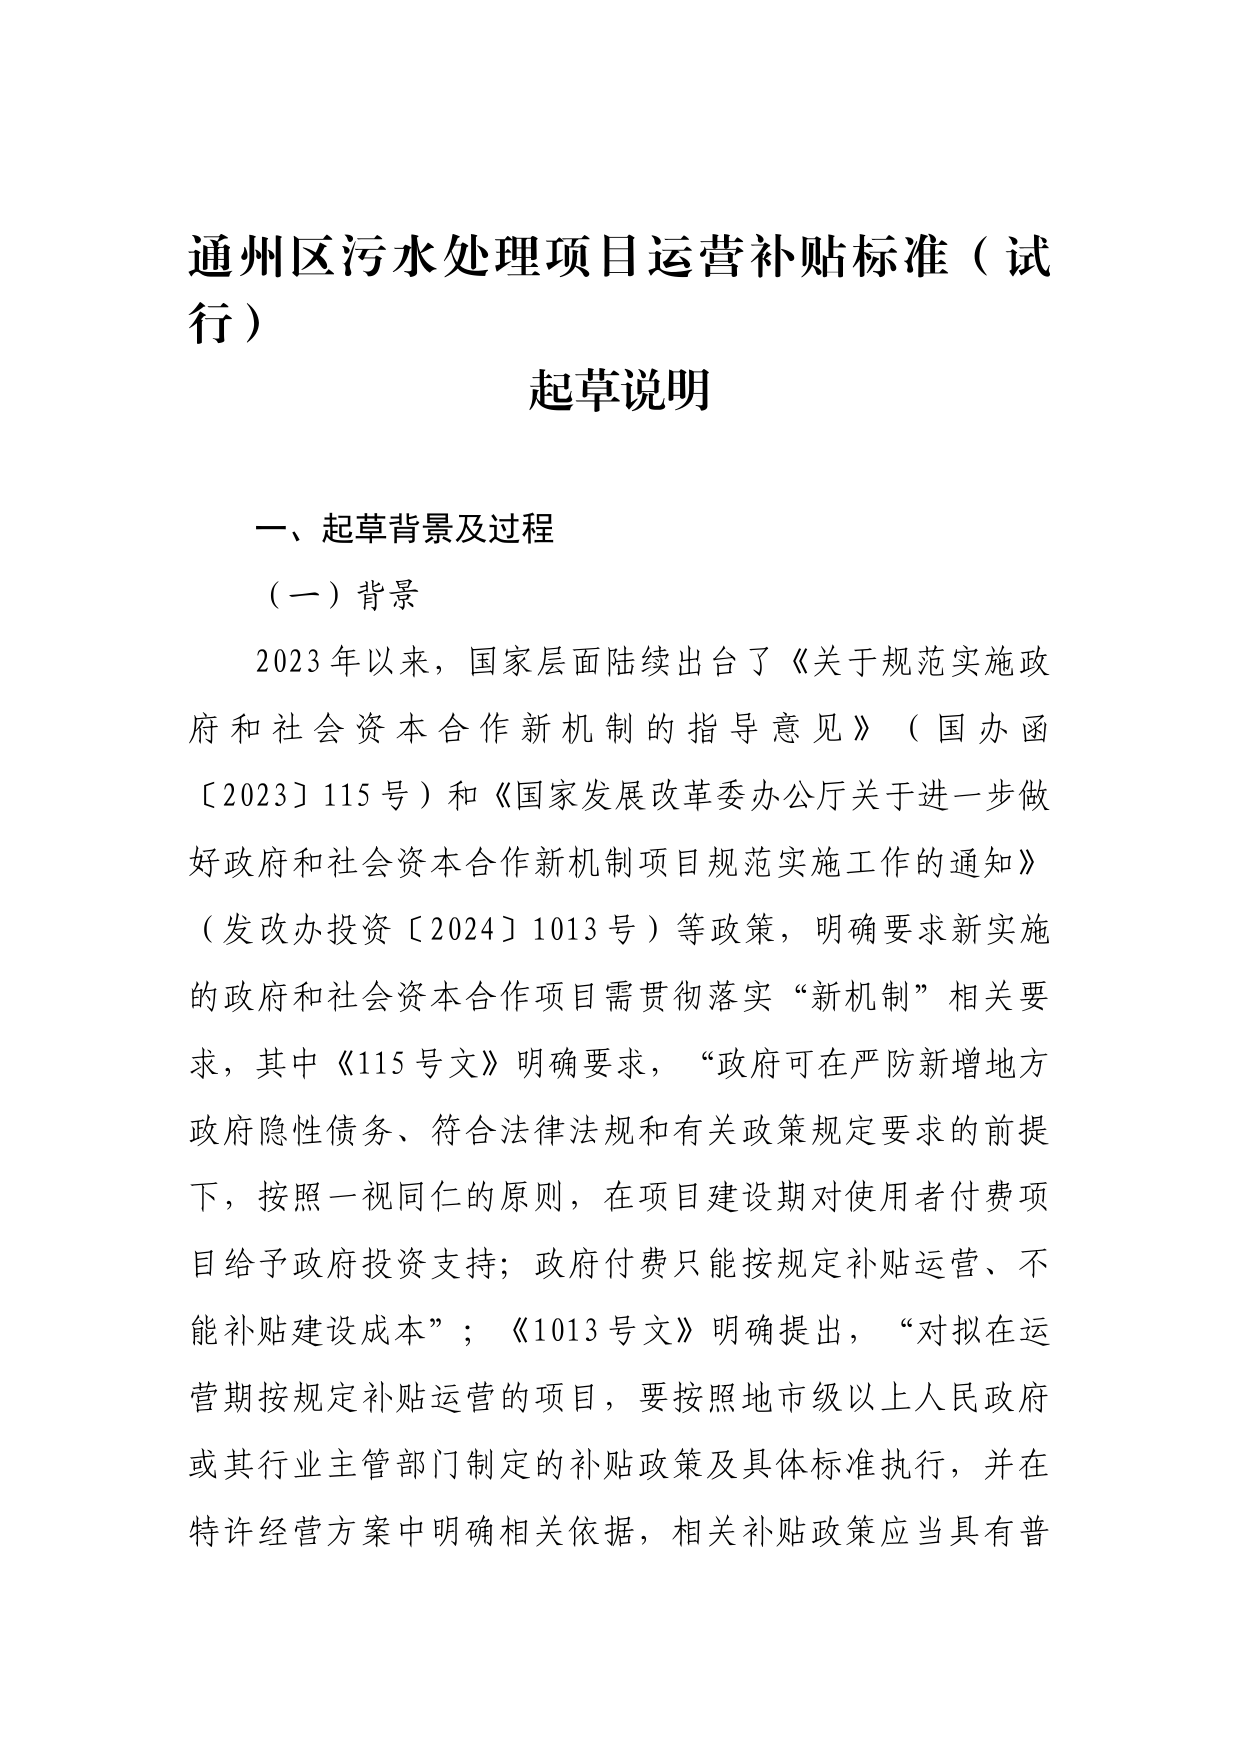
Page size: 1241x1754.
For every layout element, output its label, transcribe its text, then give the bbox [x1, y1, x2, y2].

text 一、起草背景及过程 [187, 492, 1053, 559]
text （一）背景 [187, 559, 1053, 626]
text 起草说明 [187, 359, 1053, 426]
text 通州区污水处理项目运营补贴标准（试行） [187, 225, 1053, 359]
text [187, 626, 1053, 1562]
